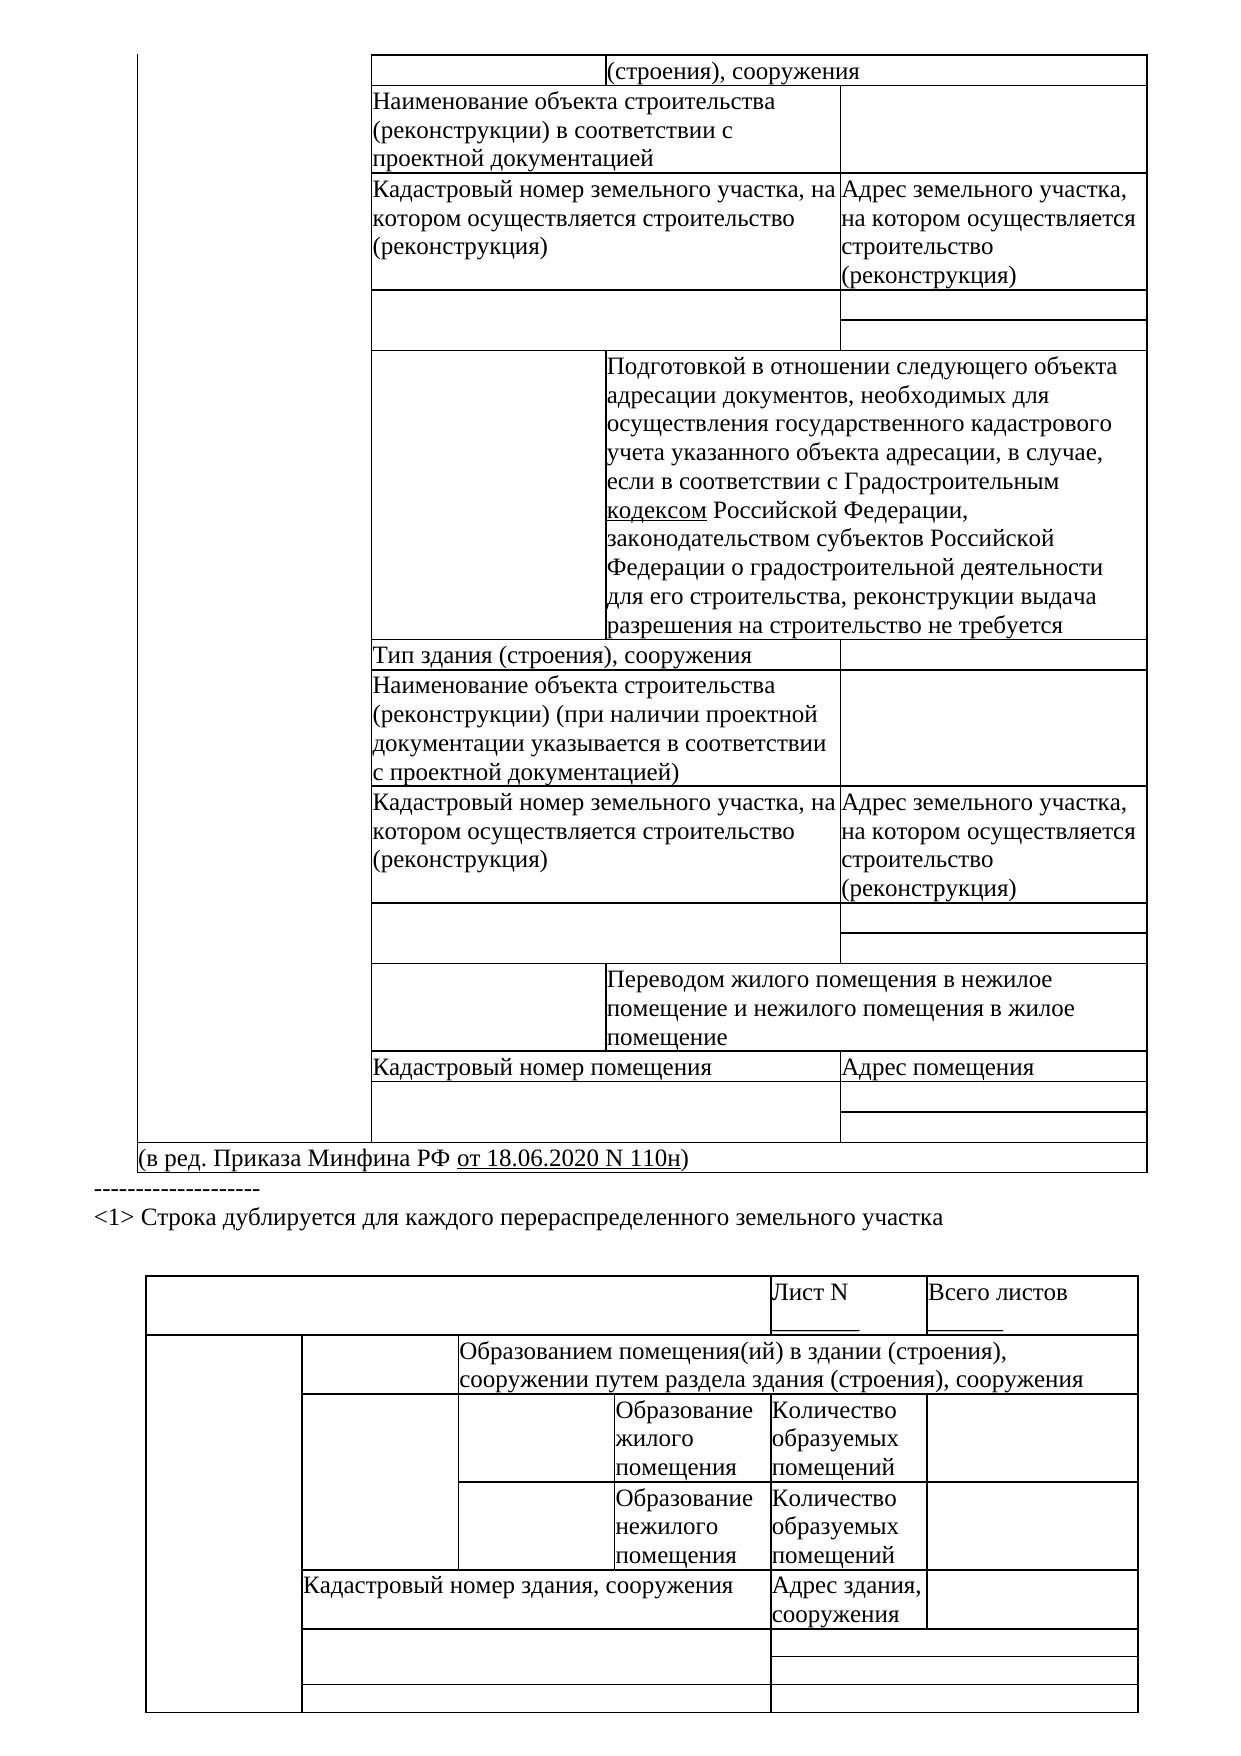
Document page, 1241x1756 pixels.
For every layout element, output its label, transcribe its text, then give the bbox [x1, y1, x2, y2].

table_cell [841, 904, 1146, 932]
table_cell Адрес земельного участка, на котором осуществляется строительство (реконструкция) [841, 787, 1146, 902]
table_cell Образованием помещения(ий) в здании (строения), сооружении путем раздела здания (строения), сооружения [459, 1336, 1137, 1393]
table_cell [372, 351, 605, 638]
table_cell [841, 934, 1146, 963]
table_cell Адрес здания, сооружения [772, 1571, 926, 1628]
table_cell [459, 1395, 614, 1481]
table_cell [607, 56, 1146, 84]
text -------------------- [94, 1173, 1190, 1202]
table_cell Количество образуемых помещений [772, 1395, 926, 1481]
table_cell Образование нежилого помещения [615, 1483, 770, 1569]
table_cell Переводом жилого помещения в нежилое помещение и нежилого помещения в жилое помещение [607, 964, 1146, 1050]
table_cell [372, 904, 840, 963]
table_cell Подготовкой в отношении следующего объекта адресации документов, необходимых для осуществления государственного кадастрового учета указанного объекта адресации, в случае, если в соответствии с Градостроительным кодексом Российской Федерации, законодательством субъектов Российской Федерации о градостроительной деятельности для его строительства, реконструкции выдача разрешения на строительство не требуется [607, 351, 1146, 638]
table_cell [772, 1685, 1137, 1712]
table_cell Кадастровый номер здания, сооружения [303, 1571, 770, 1628]
table_cell [772, 1630, 1137, 1656]
table_cell Тип здания (строения), сооружения [372, 640, 840, 669]
table_cell [841, 1082, 1146, 1111]
table_cell [841, 86, 1146, 172]
table_cell [928, 1483, 1137, 1569]
table_cell [928, 1571, 1137, 1628]
table_cell (в ред. Приказа Минфина РФ от 18.06.2020 N 110н) [138, 1143, 1146, 1172]
table_cell Наименование объекта строительства (реконструкции) (при наличии проектной документации указывается в соответствии с проектной документацией) [372, 671, 840, 785]
table_cell [372, 291, 840, 349]
table_cell [841, 321, 1146, 349]
table_header Всего листов ______ [928, 1277, 1137, 1334]
table_header Лист N _______ [772, 1277, 926, 1334]
table_cell [841, 291, 1146, 319]
table_cell [147, 1336, 301, 1712]
table_cell [303, 1336, 458, 1393]
table_cell Адрес земельного участка, на котором осуществляется строительство (реконструкция) [841, 174, 1146, 289]
table_cell Количество образуемых помещений [772, 1483, 926, 1569]
text <1> Строка дублируется для каждого перераспределенного земельного участка [94, 1202, 1190, 1231]
table_cell [459, 1483, 614, 1569]
table_cell Кадастровый номер помещения [372, 1052, 840, 1081]
table_cell [772, 1657, 1137, 1684]
table_cell [841, 640, 1146, 669]
table_cell [303, 1630, 770, 1684]
table_cell [372, 964, 605, 1050]
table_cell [303, 1685, 770, 1712]
table_cell [928, 1395, 1137, 1481]
table_cell [841, 1113, 1146, 1141]
table_cell [303, 1395, 458, 1569]
table_cell [372, 1082, 840, 1141]
table_cell Кадастровый номер земельного участка, на котором осуществляется строительство (реконструкция) [372, 787, 840, 902]
table_cell Адрес помещения [841, 1052, 1146, 1081]
table_header [147, 1277, 770, 1334]
table_cell [372, 56, 605, 84]
table_cell Кадастровый номер земельного участка, на котором осуществляется строительство (реконструкция) [372, 174, 840, 289]
table_cell [841, 671, 1146, 785]
table_cell Образование жилого помещения [615, 1395, 770, 1481]
table_cell Наименование объекта строительства (реконструкции) в соответствии с проектной документацией [372, 86, 840, 172]
